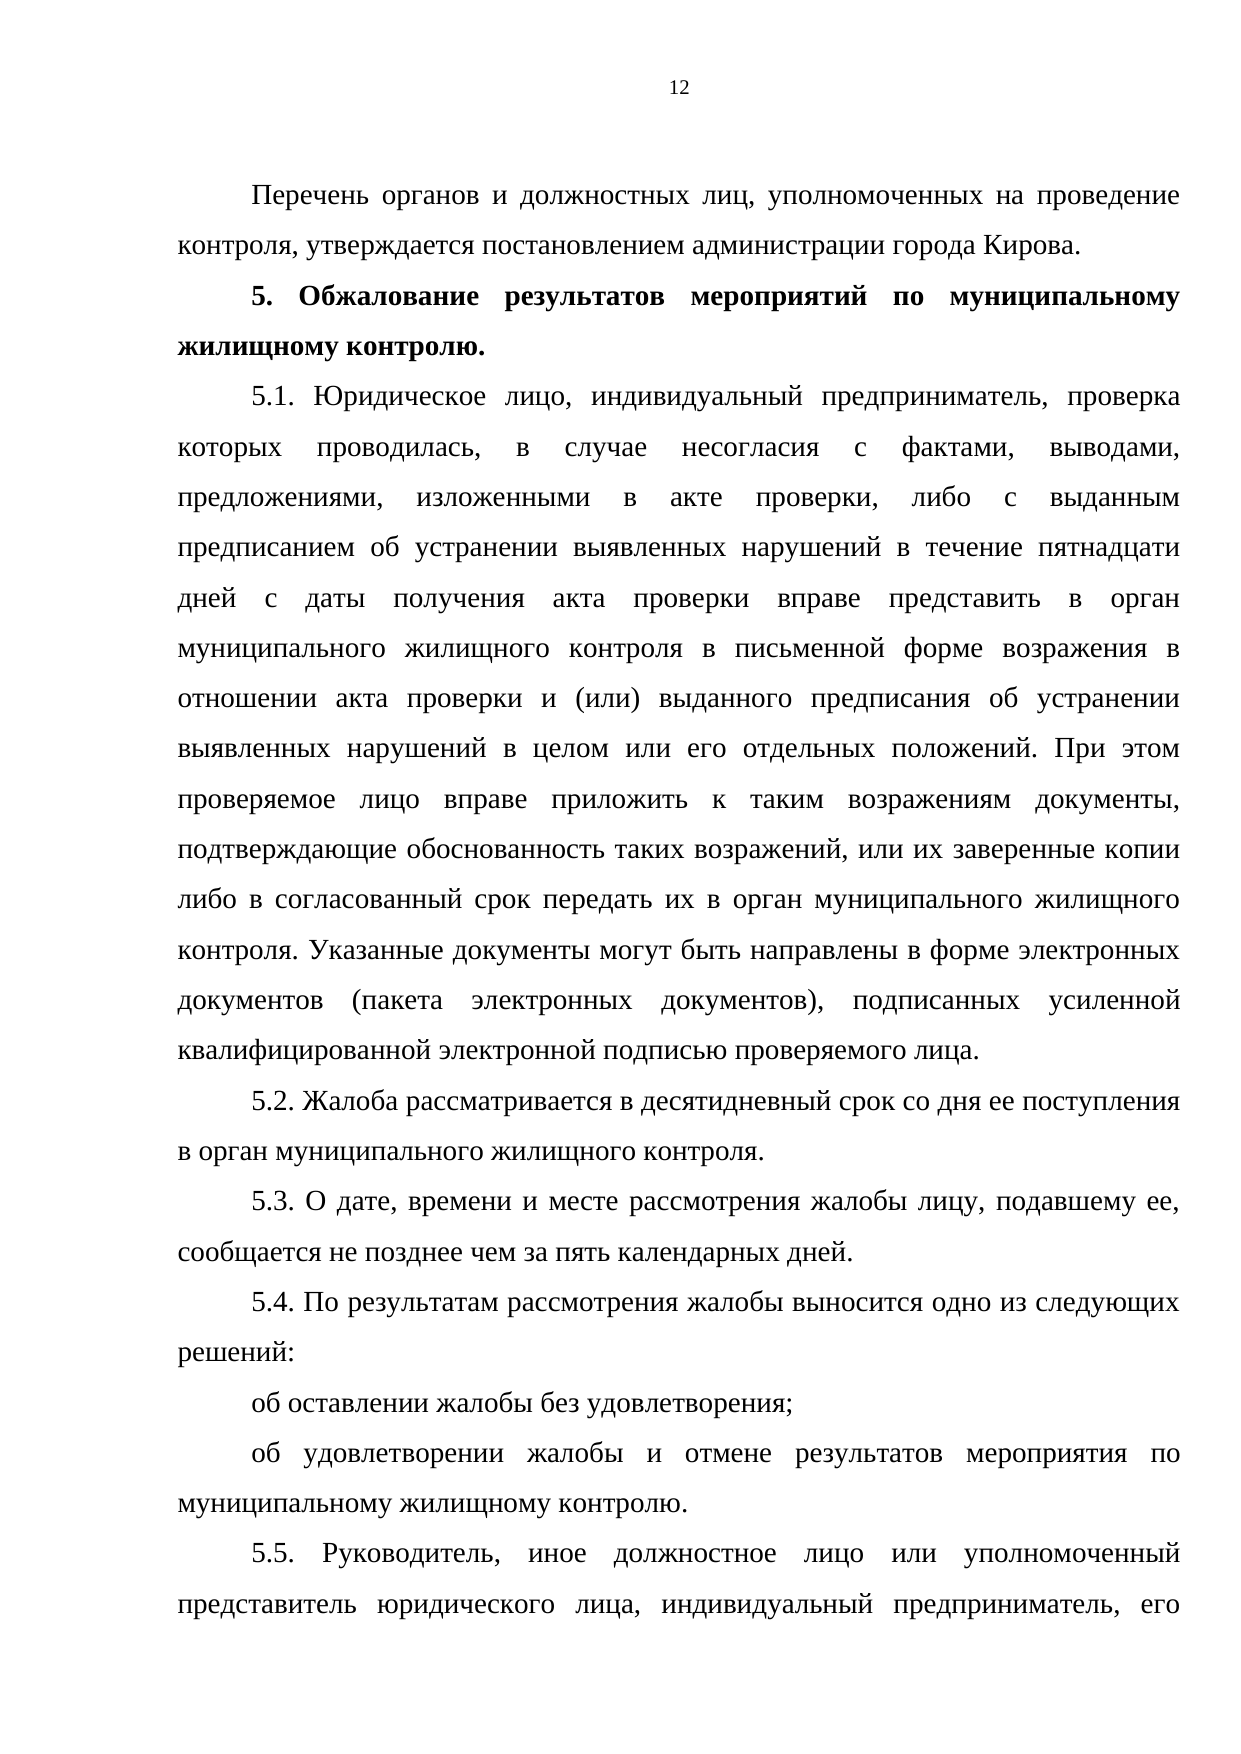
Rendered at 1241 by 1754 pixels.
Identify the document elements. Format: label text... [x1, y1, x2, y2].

text об оставлении жалобы без удовлетворения; [177, 1385, 1181, 1418]
text Перечень органов и должностных лиц, уполномоченных на проведение контроля, утверждается постановлением администрации города Кирова. [177, 177, 1181, 261]
text 5.3. О дате, времени и месте рассмотрения жалобы лицу, подавшему ее, сообщается не позднее чем за пять календарных дней. [177, 1183, 1181, 1267]
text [177, 1536, 1181, 1619]
text 5.1. Юридическое лицо, индивидуальный предприниматель, проверка которых проводилась, в случае несогласия с фактами, выводами, предложениями, изложенными в акте проверки, либо с выданным предписанием об устранении выявленных нарушений в течение пятнадцати дней с даты получения акта проверки вправе представить в орган муниципального жилищного контроля в письменной форме возражения в отношении акта проверки и (или) выданного предписания об устранении выявленных нарушений в целом или его отдельных положений. При этом проверяемое лицо вправе приложить к таким возражениям документы, подтверждающие обоснованность таких возражений, или их заверенные копии либо в согласованный срок передать их в орган муниципального жилищного контроля. Указанные документы могут быть направлены в форме электронных документов (пакета электронных документов), подписанных усиленной квалифицированной электронной подписью проверяемого лица. [177, 378, 1181, 1066]
text 5.4. По результатам рассмотрения жалобы выносится одно из следующих решений: [177, 1284, 1181, 1368]
text об удовлетворении жалобы и отмене результатов мероприятия по муниципальному жилищному контролю. [177, 1435, 1181, 1519]
text 5.2. Жалоба рассматривается в десятидневный срок со дня ее поступления в орган муниципального жилищного контроля. [177, 1083, 1181, 1167]
title 5. Обжалование результатов мероприятий по муниципальному жилищному контролю. [177, 278, 1181, 362]
